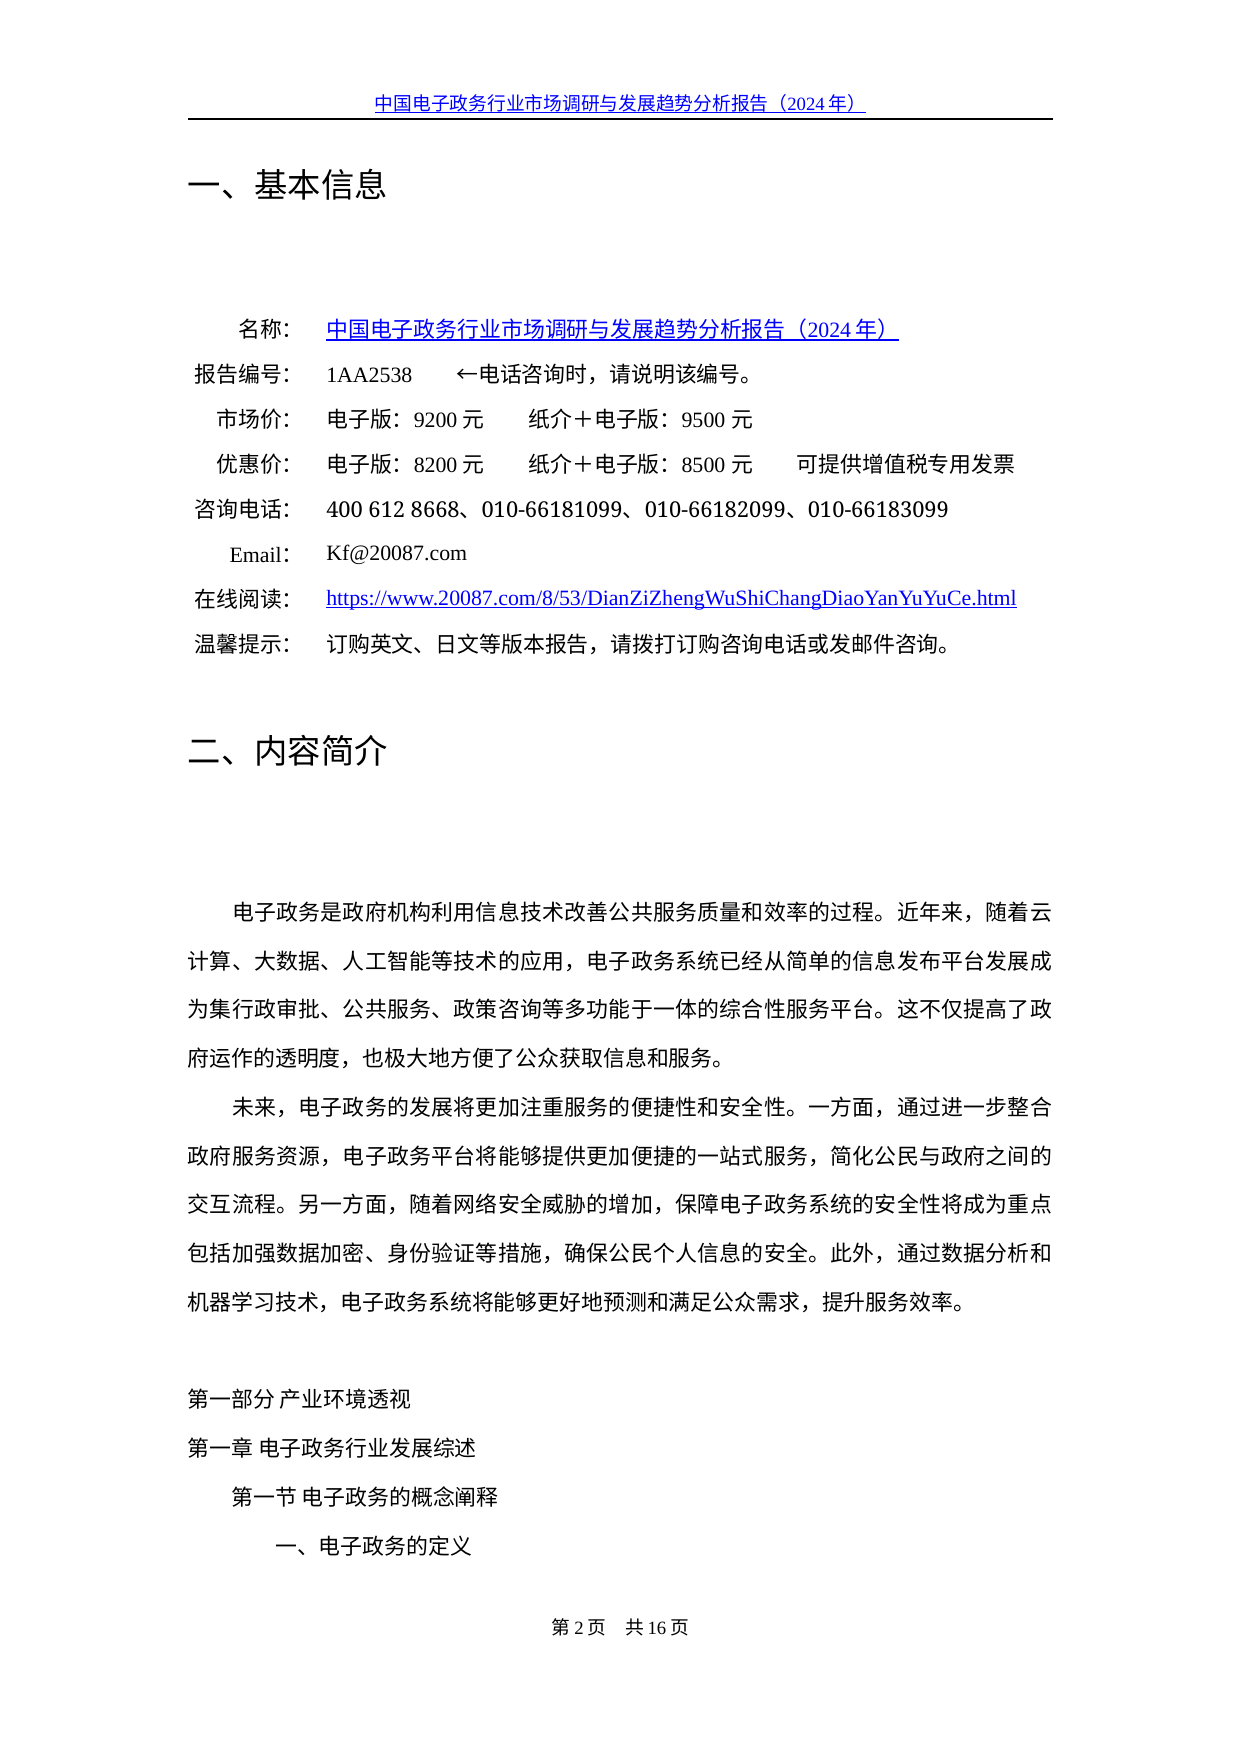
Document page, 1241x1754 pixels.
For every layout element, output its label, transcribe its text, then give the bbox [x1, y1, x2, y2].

table_cell 优惠价： [167, 447, 315, 492]
table_header 名称： [167, 312, 315, 357]
table_header 中国电子政务行业市场调研与发展趋势分析报告（2024年） [315, 312, 1073, 357]
table_cell 报告编号： [167, 357, 315, 402]
table_cell 市场价： [167, 402, 315, 447]
table_cell [315, 582, 1073, 627]
table_cell Email： [167, 537, 315, 582]
table_cell 电子版：8200 元 纸介＋电子版：8500 元 可提供增值税专用发票 [315, 447, 1073, 492]
table_cell 温馨提示： [167, 627, 315, 672]
table_cell 1AA2538 ←电话咨询时，请说明该编号。 [315, 357, 1073, 402]
table_cell 订购英文、日文等版本报告，请拨打订购咨询电话或发邮件咨询。 [315, 627, 1073, 672]
title 一、基本信息 [187, 150, 1053, 215]
title 二、内容简介 [187, 717, 1053, 782]
table_cell 咨询电话： [167, 492, 315, 537]
table_cell 电子版：9200 元 纸介＋电子版：9500 元 [315, 402, 1073, 447]
table_cell 在线阅读： [167, 582, 315, 627]
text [187, 894, 1053, 1561]
table_cell 400 612 8668、010-66181099、010-66182099、010-66183099 [315, 492, 1073, 537]
table_cell Kf@20087.com [315, 537, 1073, 582]
